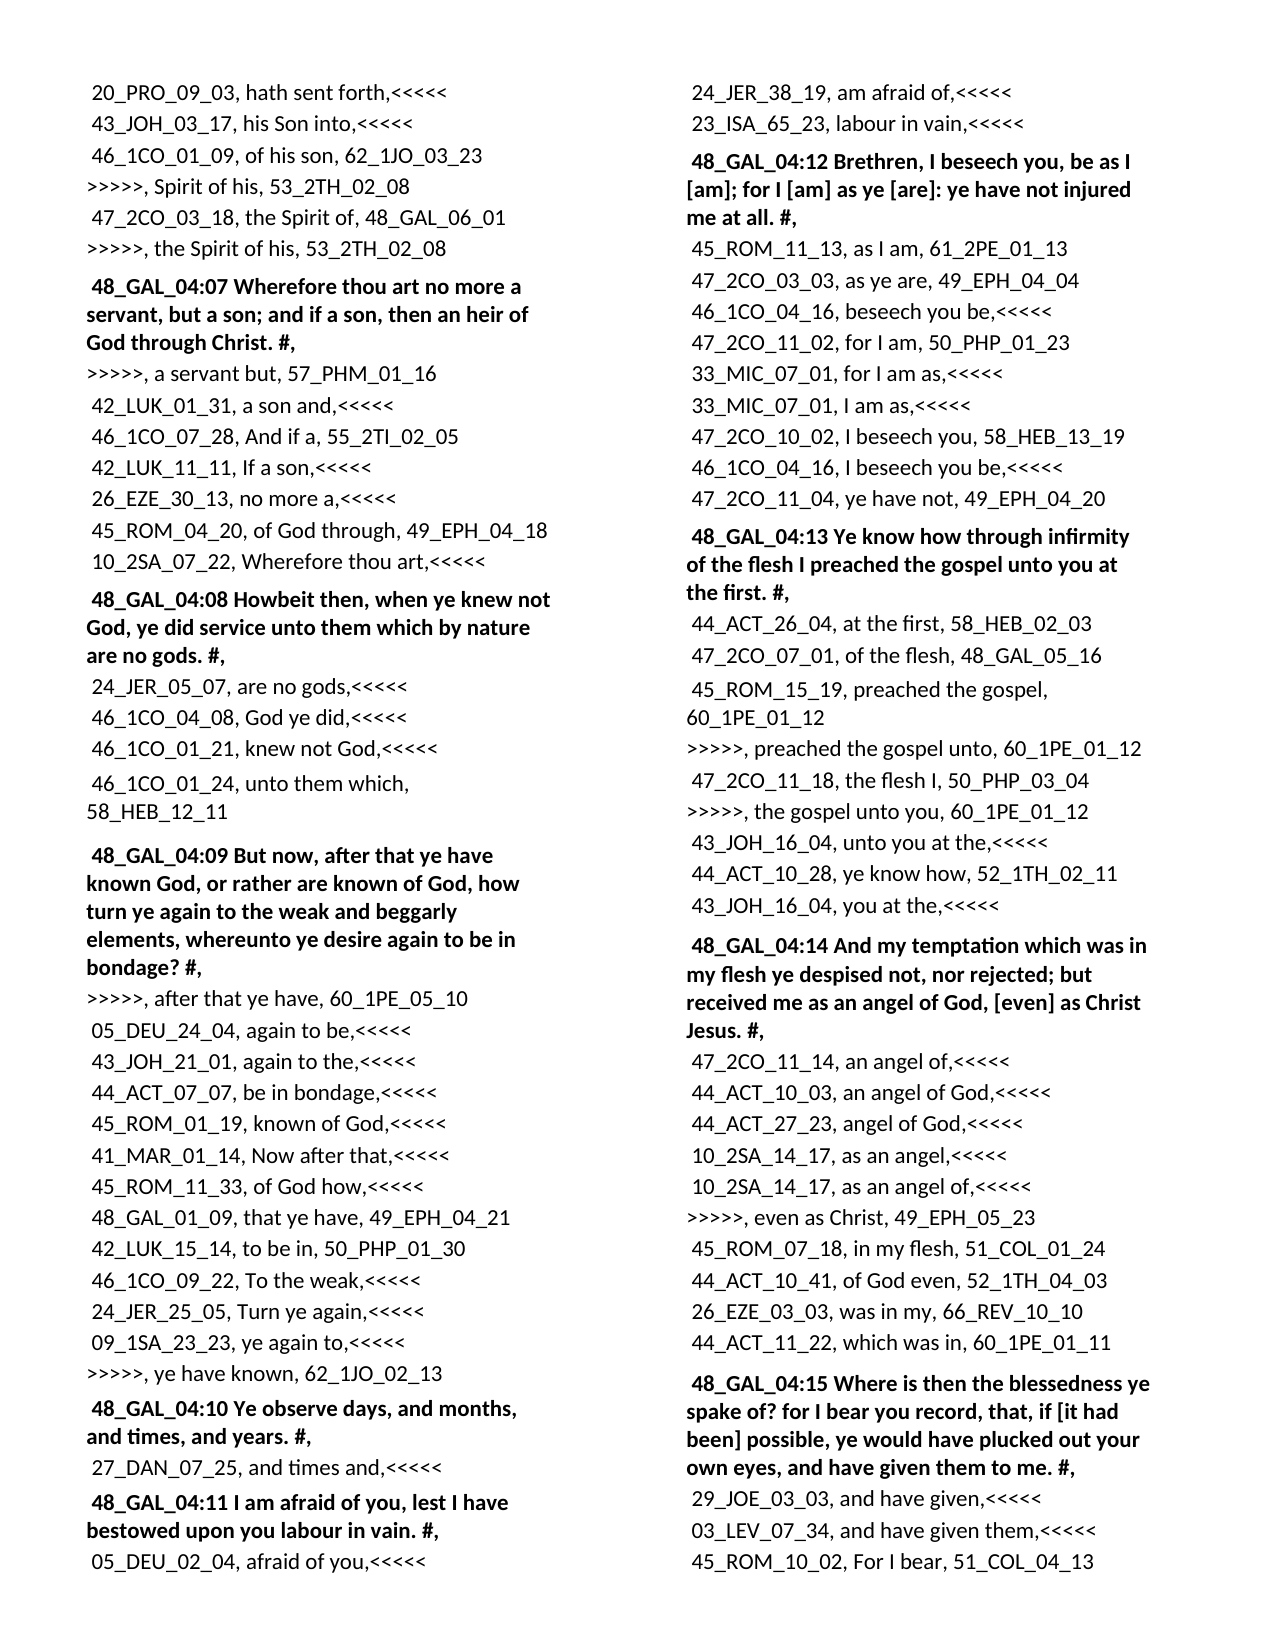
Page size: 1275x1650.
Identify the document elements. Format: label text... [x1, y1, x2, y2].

table_cell 48_GAL_01_09, that ye have, 49_EPH_04_21 [75, 1200, 564, 1231]
table_cell 42_LUK_15_14, to be in, 50_PHP_01_30 [75, 1231, 564, 1262]
table_cell 43_JOH_16_04, unto you at the,<<<<< [675, 825, 1164, 856]
table_cell 47_2CO_11_02, for I am, 50_PHP_01_23 [675, 325, 1164, 356]
table_cell 23_ISA_65_23, labour in vain,<<<<< [675, 106, 1164, 137]
table_cell 48_GAL_04:11 I am afraid of you, lest I have bestowed upon you labour in vain. #, [75, 1481, 564, 1544]
table_cell 42_LUK_01_31, a son and,<<<<< [75, 388, 564, 419]
table_cell 48_GAL_04:08 Howbeit then, when ye knew not God, ye did service unto them which by nature are no gods. #, [75, 575, 564, 669]
table_cell 46_1CO_01_24, unto them which, 58_HEB_12_11 [75, 763, 564, 825]
table_cell 46_1CO_01_09, of his son, 62_1JO_03_23 [75, 138, 564, 169]
table_cell 44_ACT_11_22, which was in, 60_1PE_01_11 [675, 1325, 1164, 1356]
table_cell 46_1CO_04_16, I beseech you be,<<<<< [675, 450, 1164, 481]
table_cell 45_ROM_11_33, of God how,<<<<< [75, 1169, 564, 1200]
table_cell 48_GAL_04:10 Ye observe days, and months, and times, and years. #, [75, 1388, 564, 1450]
table_cell 46_1CO_01_21, knew not God,<<<<< [75, 731, 564, 762]
table_cell 24_JER_25_05, Turn ye again,<<<<< [75, 1294, 564, 1325]
table_cell 46_1CO_04_16, beseech you be,<<<<< [675, 294, 1164, 325]
table_cell >>>>>, the gospel unto you, 60_1PE_01_12 [675, 794, 1164, 825]
table_cell 44_ACT_27_23, angel of God,<<<<< [675, 1106, 1164, 1137]
table_cell 43_JOH_03_17, his Son into,<<<<< [75, 106, 564, 137]
table_cell >>>>>, ye have known, 62_1JO_02_13 [75, 1356, 564, 1387]
table_cell 44_ACT_10_28, ye know how, 52_1TH_02_11 [675, 856, 1164, 887]
table_cell 48_GAL_04:09 But now, after that ye have known God, or rather are known of God, how turn ye again to the weak and beggarly elements, whereunto ye desire again to be in bondage? #, [75, 825, 564, 981]
table_cell 47_2CO_10_02, I beseech you, 58_HEB_13_19 [675, 419, 1164, 450]
table_cell 24_JER_05_07, are no gods,<<<<< [75, 669, 564, 700]
table_cell 47_2CO_11_18, the flesh I, 50_PHP_03_04 [675, 763, 1164, 794]
table_cell 47_2CO_07_01, of the flesh, 48_GAL_05_16 [675, 638, 1164, 669]
table_cell 47_2CO_11_14, an angel of,<<<<< [675, 1044, 1164, 1075]
table_cell 42_LUK_11_11, If a son,<<<<< [75, 450, 564, 481]
table_cell 46_1CO_09_22, To the weak,<<<<< [75, 1263, 564, 1294]
table_cell 48_GAL_04:15 Where is then the blessedness ye spake of? for I bear you record, that, if [it had been] possible, ye would have plucked out your own eyes, and have given them to me. #, [675, 1356, 1164, 1481]
table_cell >>>>>, after that ye have, 60_1PE_05_10 [75, 981, 564, 1012]
table_cell 48_GAL_04:14 And my temptation which was in my flesh ye despised not, nor rejected; but received me as an angel of God, [even] as Christ Jesus. #, [675, 919, 1164, 1044]
table_cell 48_GAL_04:13 Ye know how through infirmity of the flesh I preached the gospel unto you at the first. #, [675, 513, 1164, 606]
table_cell 27_DAN_07_25, and times and,<<<<< [75, 1450, 564, 1481]
table_cell 44_ACT_07_07, be in bondage,<<<<< [75, 1075, 564, 1106]
table_cell 26_EZE_03_03, was in my, 66_REV_10_10 [675, 1294, 1164, 1325]
table_cell 45_ROM_10_02, For I bear, 51_COL_04_13 [675, 1544, 1164, 1575]
table_cell 05_DEU_02_04, afraid of you,<<<<< [75, 1544, 564, 1575]
table_cell 20_PRO_09_03, hath sent forth,<<<<< [75, 75, 564, 106]
table_cell 45_ROM_11_13, as I am, 61_2PE_01_13 [675, 231, 1164, 262]
table_cell 33_MIC_07_01, I am as,<<<<< [675, 388, 1164, 419]
table_cell 47_2CO_11_04, ye have not, 49_EPH_04_20 [675, 481, 1164, 512]
table_cell 45_ROM_15_19, preached the gospel, 60_1PE_01_12 [675, 669, 1164, 731]
table_cell 05_DEU_24_04, again to be,<<<<< [75, 1013, 564, 1044]
table_cell 45_ROM_04_20, of God through, 49_EPH_04_18 [75, 513, 564, 544]
table_cell 47_2CO_03_03, as ye are, 49_EPH_04_04 [675, 263, 1164, 294]
table_cell >>>>>, Spirit of his, 53_2TH_02_08 [75, 169, 564, 200]
table_cell 33_MIC_07_01, for I am as,<<<<< [675, 356, 1164, 387]
table_cell >>>>>, a servant but, 57_PHM_01_16 [75, 356, 564, 387]
table_cell 26_EZE_30_13, no more a,<<<<< [75, 481, 564, 512]
table_cell 45_ROM_01_19, known of God,<<<<< [75, 1106, 564, 1137]
table_cell 45_ROM_07_18, in my flesh, 51_COL_01_24 [675, 1231, 1164, 1262]
table_cell >>>>>, preached the gospel unto, 60_1PE_01_12 [675, 731, 1164, 762]
table_cell 46_1CO_07_28, And if a, 55_2TI_02_05 [75, 419, 564, 450]
table_cell 46_1CO_04_08, God ye did,<<<<< [75, 700, 564, 731]
table_cell 09_1SA_23_23, ye again to,<<<<< [75, 1325, 564, 1356]
table_cell 44_ACT_26_04, at the first, 58_HEB_02_03 [675, 606, 1164, 637]
table_cell 10_2SA_14_17, as an angel of,<<<<< [675, 1169, 1164, 1200]
table_cell 10_2SA_14_17, as an angel,<<<<< [675, 1138, 1164, 1169]
table_cell 48_GAL_04:12 Brethren, I beseech you, be as I [am]; for I [am] as ye [are]: ye have not injured me at all. #, [675, 138, 1164, 231]
table_cell 43_JOH_16_04, you at the,<<<<< [675, 888, 1164, 919]
table_cell 44_ACT_10_03, an angel of God,<<<<< [675, 1075, 1164, 1106]
table_cell >>>>>, the Spirit of his, 53_2TH_02_08 [75, 231, 564, 262]
table_cell 48_GAL_04:07 Wherefore thou art no more a servant, but a son; and if a son, then an heir of God through Christ. #, [75, 263, 564, 356]
table_cell 10_2SA_07_22, Wherefore thou art,<<<<< [75, 544, 564, 575]
table_cell 29_JOE_03_03, and have given,<<<<< [675, 1481, 1164, 1512]
table_cell 03_LEV_07_34, and have given them,<<<<< [675, 1513, 1164, 1544]
table_cell 43_JOH_21_01, again to the,<<<<< [75, 1044, 564, 1075]
table_cell >>>>>, even as Christ, 49_EPH_05_23 [675, 1200, 1164, 1231]
table_cell 47_2CO_03_18, the Spirit of, 48_GAL_06_01 [75, 200, 564, 231]
table_cell 41_MAR_01_14, Now after that,<<<<< [75, 1138, 564, 1169]
table_cell 44_ACT_10_41, of God even, 52_1TH_04_03 [675, 1263, 1164, 1294]
table_cell 24_JER_38_19, am afraid of,<<<<< [675, 75, 1164, 106]
